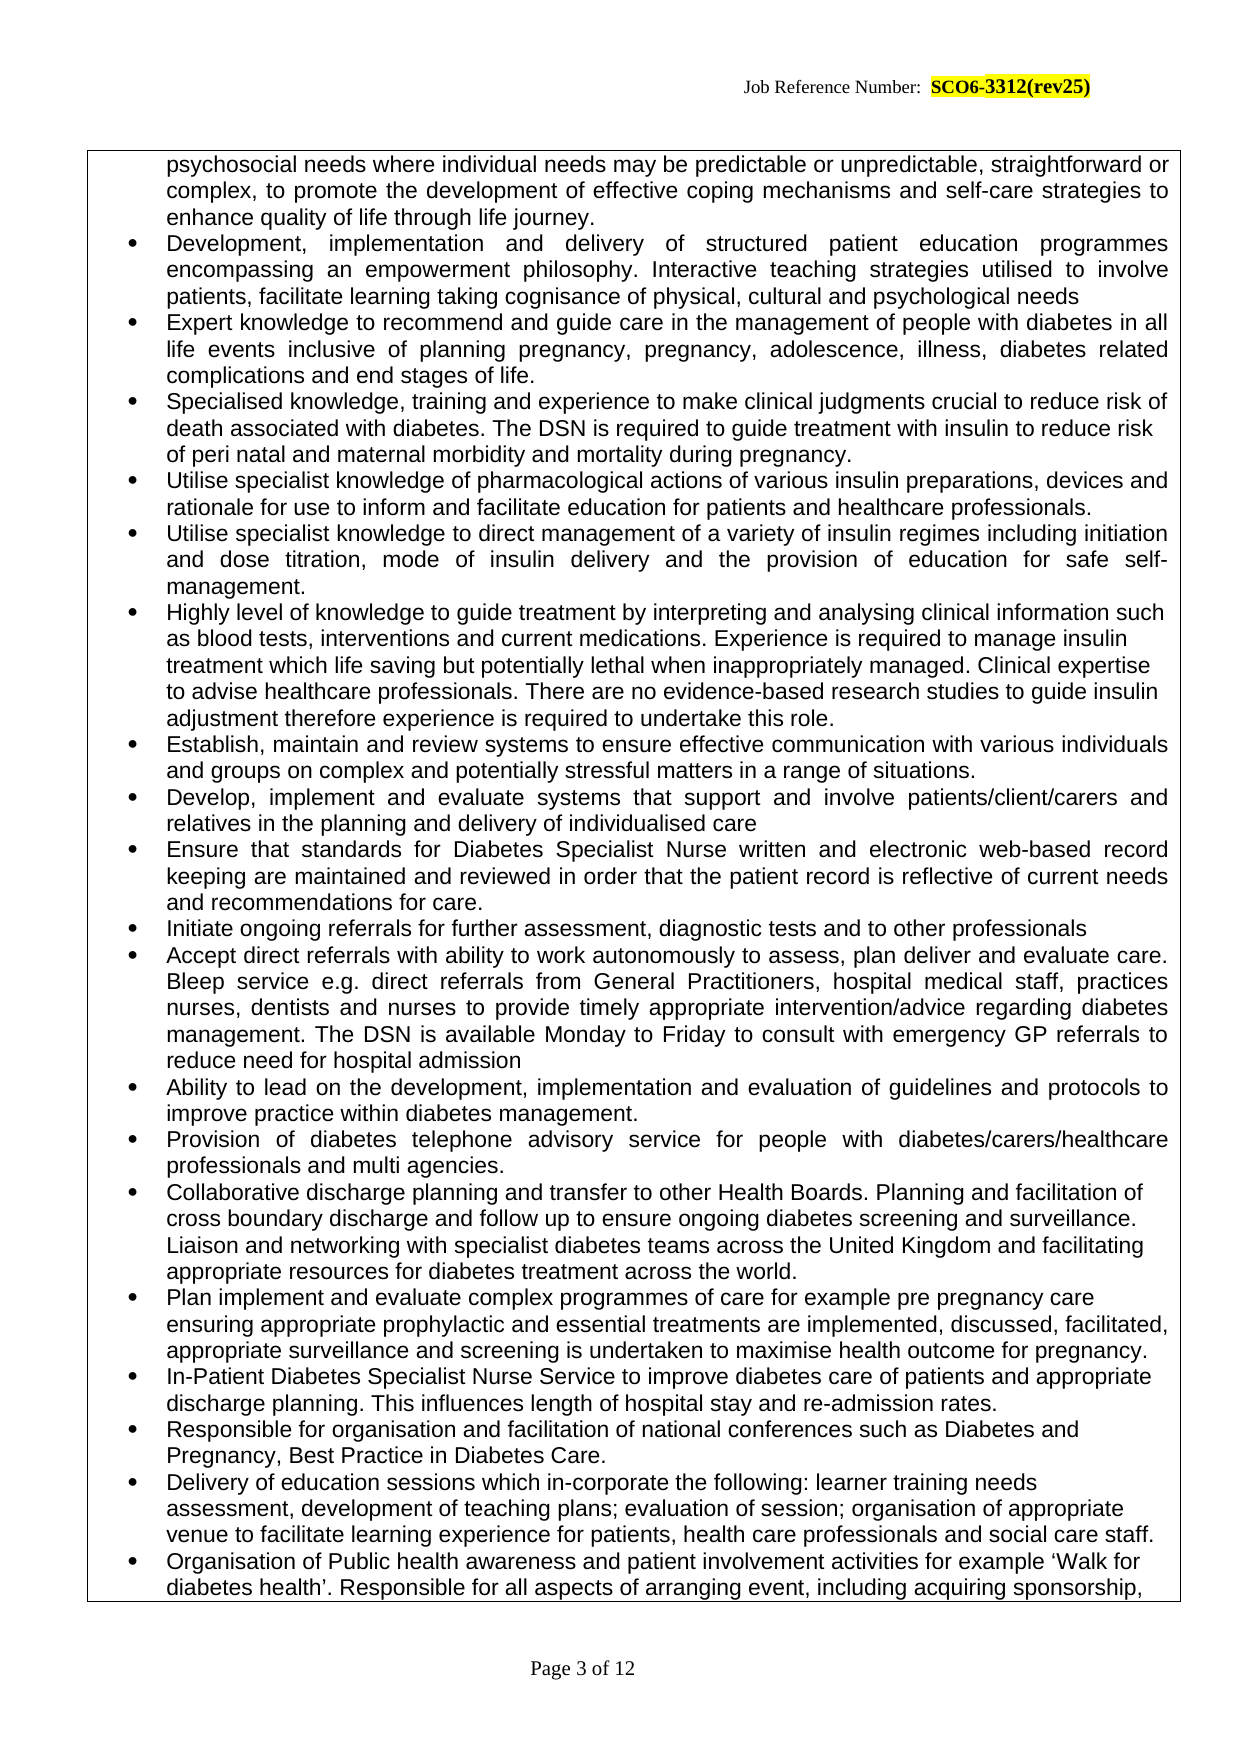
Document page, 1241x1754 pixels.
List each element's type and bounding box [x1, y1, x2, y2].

table_cell [88, 151, 1180, 1601]
